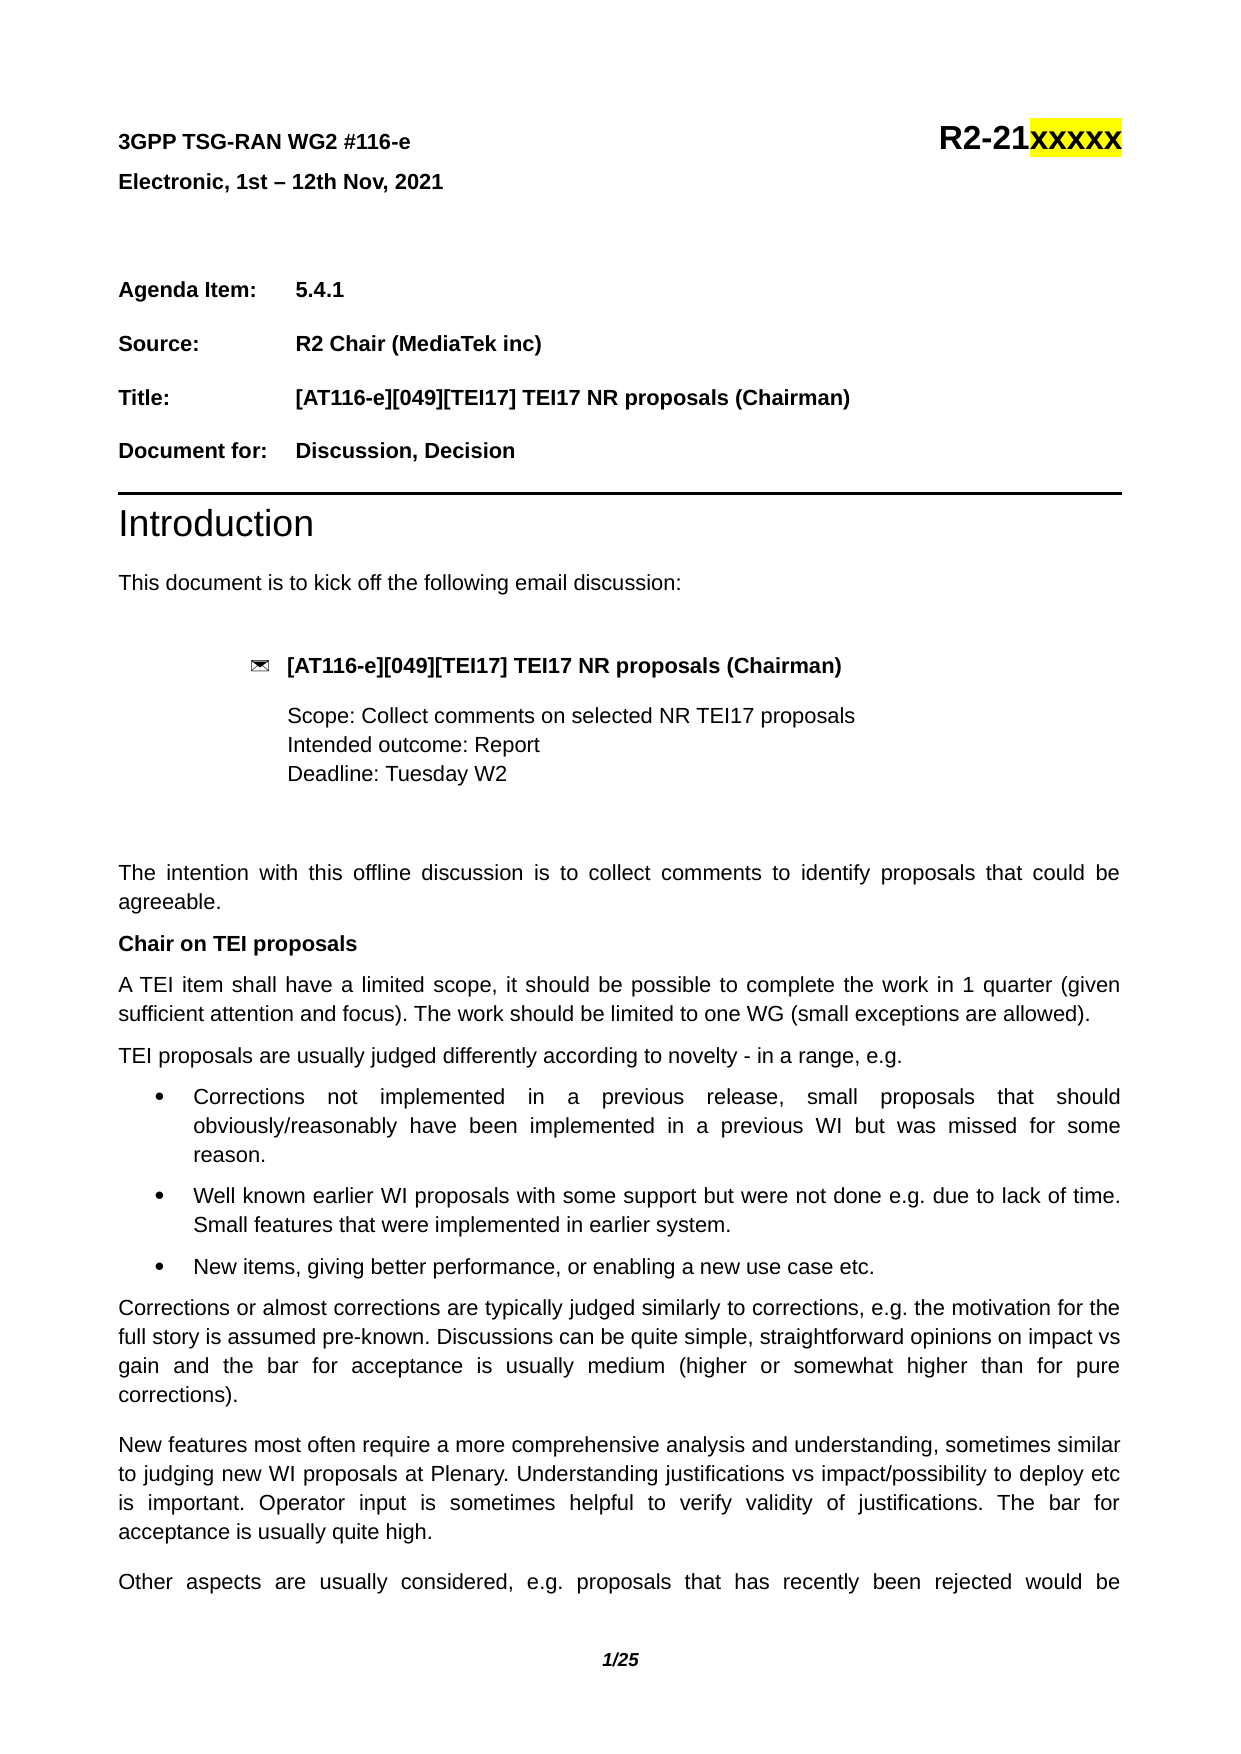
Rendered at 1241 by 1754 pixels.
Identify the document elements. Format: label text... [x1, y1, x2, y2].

text This document is to kick off the following email discussion: [118, 570, 1122, 595]
text [AT116-e][049][TEI17] TEI17 NR proposals (Chairman) [249, 653, 1122, 678]
text TEI proposals are usually judged differently according to novelty - in a range, e.g. [118, 1042, 1122, 1068]
text Agenda Item: 5.4.1 [118, 276, 1122, 302]
text The intention with this offline discussion is to collect comments to identify proposals that could be agreeable. [118, 860, 1122, 914]
text Corrections or almost corrections are typically judged similarly to corrections, e.g. the motivation for the full story is assumed pre-known. Discussions can be quite simple, straightforward opinions on impact vs gain and the bar for acceptance is usually medium (higher or somewhat higher than for pure corrections). [118, 1295, 1122, 1407]
text Title: [AT116-e][049][TEI17] TEI17 NR proposals (Chairman) [118, 384, 1122, 409]
list New items, giving better performance, or enabling a new use case etc. [156, 1254, 1122, 1279]
text A TEI item shall have a limited scope, it should be possible to complete the work in 1 quarter (given sufficient attention and focus). The work should be limited to one WG (small exceptions are allowed). [118, 972, 1122, 1026]
text Document for: Discussion, Decision [118, 438, 1122, 463]
subtitle Introduction [118, 495, 1122, 545]
text 3GPP TSG-RAN WG2 #116-e R2-21xxxxx [118, 118, 1030, 157]
list Well known earlier WI proposals with some support but were not done e.g. due to lack of time. Small features that were implemented in earlier system. [156, 1183, 1122, 1237]
text New features most often require a more comprehensive analysis and understanding, sometimes similar to judging new WI proposals at Plenary. Understanding justifications vs impact/possibility to deploy etc is important. Operator input is sometimes helpful to verify validity of justifications. The bar for acceptance is usually quite high. [118, 1432, 1122, 1544]
text Source: R2 Chair (MediaTek inc) [118, 330, 1122, 356]
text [118, 1568, 1122, 1594]
list Corrections not implemented in a previous release, small proposals that should obviously/reasonably have been implemented in a previous WI but was missed for some reason. [156, 1084, 1122, 1167]
text Chair on TEI proposals [118, 931, 1122, 956]
text Scope: Collect comments on selected NR TEI17 proposals Intended outcome: Report Deadline: Tuesday W2 [249, 703, 1122, 786]
text Electronic, 1st – 12th Nov, 2021 [118, 168, 1122, 194]
